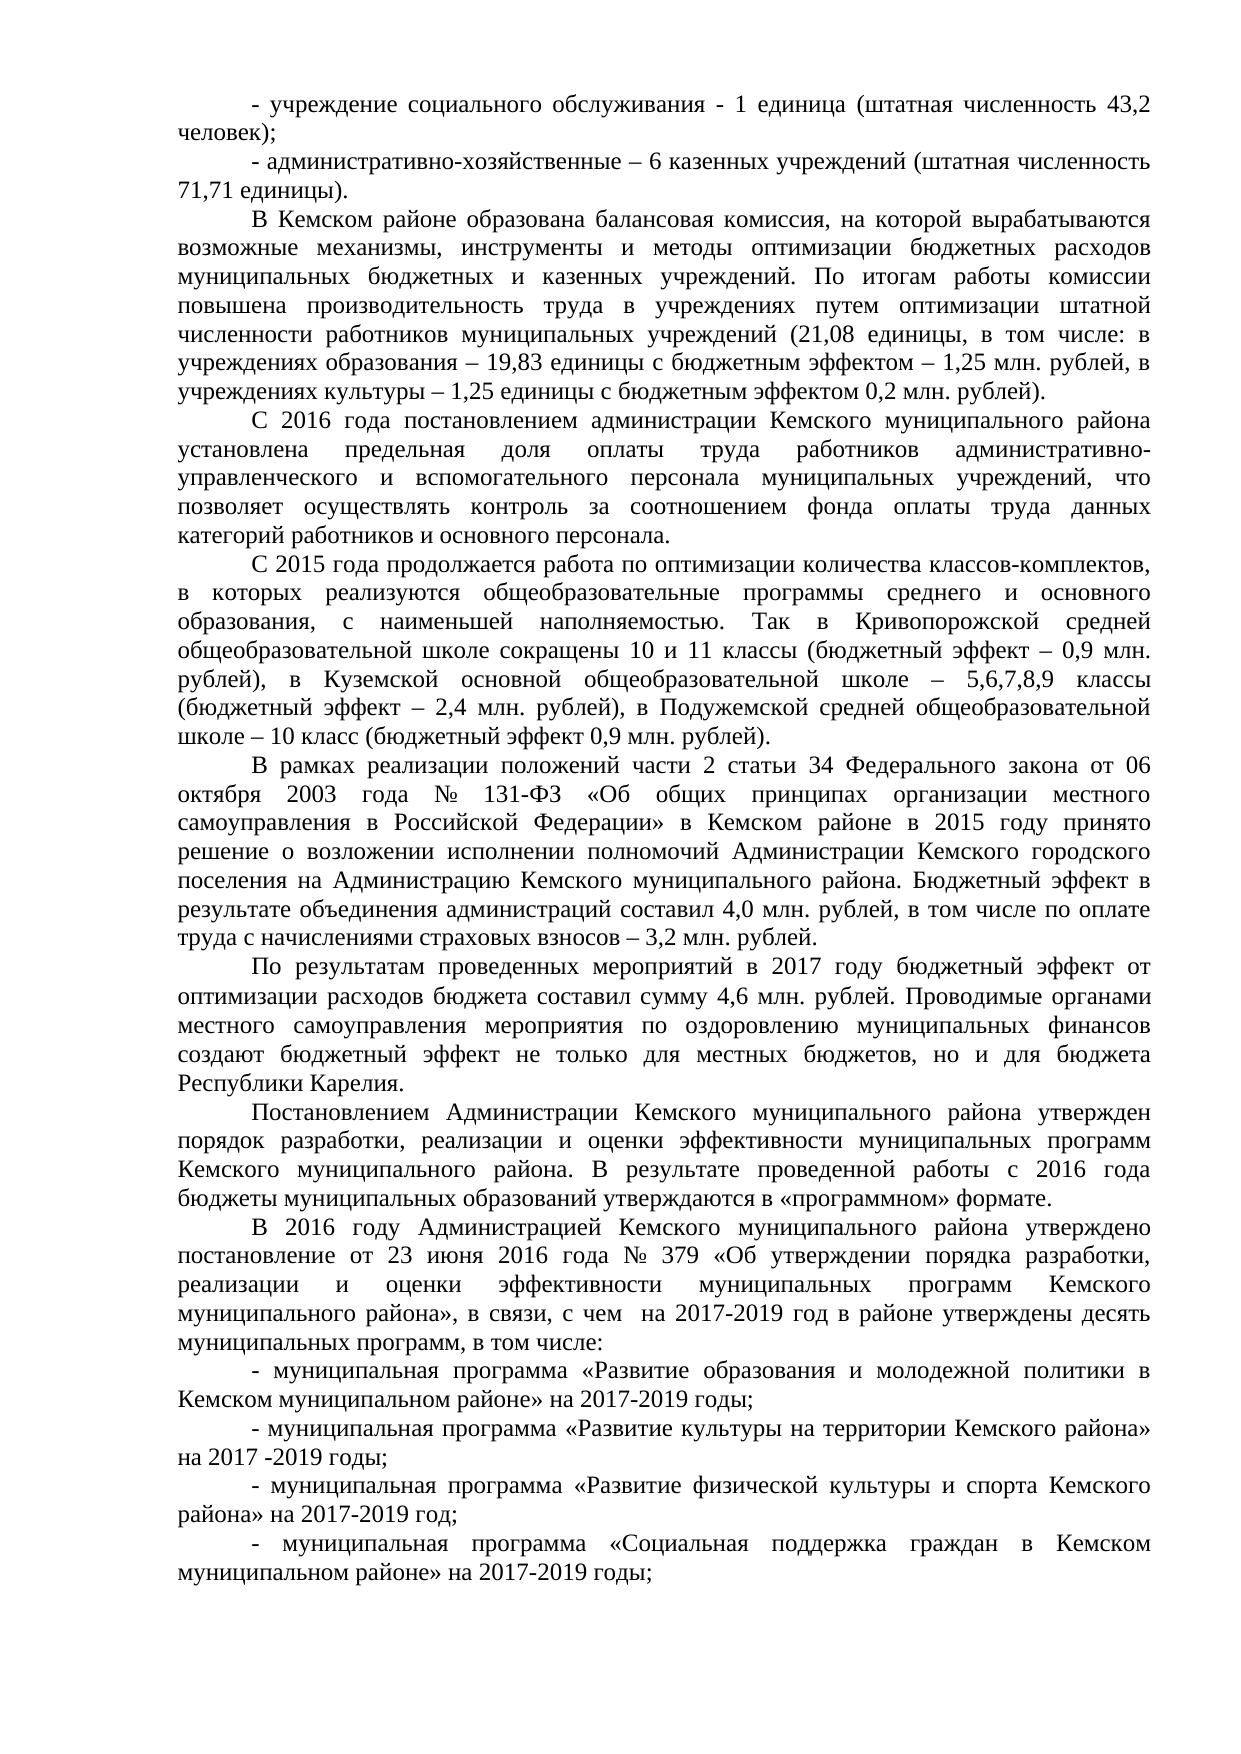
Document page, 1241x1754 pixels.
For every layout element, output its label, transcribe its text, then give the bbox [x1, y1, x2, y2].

text - муниципальная программа «Развитие культуры на территории Кемского района» на 2017 -2019 годы; [177, 1413, 1152, 1470]
text С 2016 года постановлением администрации Кемского муниципального района установлена предельная доля оплаты труда работников административно-управленческого и вспомогательного персонала муниципальных учреждений, что позволяет осуществлять контроль за соотношением фонда оплаты труда данных категорий работников и основного персонала. [177, 405, 1152, 549]
text - учреждение социального обслуживания - 1 единица (штатная численность 43,2 человек); [177, 89, 1152, 146]
text Постановлением Администрации Кемского муниципального района утвержден порядок разработки, реализации и оценки эффективности муниципальных программ Кемского муниципального района. В результате проведенной работы с 2016 года бюджеты муниципальных образований утверждаются в «программном» формате. [177, 1097, 1152, 1212]
text В 2016 году Администрацией Кемского муниципального района утверждено постановление от 23 июня 2016 года № 379 «Об утверждении порядка разработки, реализации и оценки эффективности муниципальных программ Кемского муниципального района», в связи, с чем на 2017-2019 год в районе утверждены десять муниципальных программ, в том числе: [177, 1212, 1152, 1355]
text В рамках реализации положений части 2 статьи 34 Федерального закона от 06 октября 2003 года № 131-ФЗ «Об общих принципах организации местного самоуправления в Российской Федерации» в Кемском районе в 2015 году принято решение о возложении исполнении полномочий Администрации Кемского городского поселения на Администрацию Кемского муниципального района. Бюджетный эффект в результате объединения администраций составил 4,0 млн. рублей, в том числе по оплате труда с начислениями страховых взносов – 3,2 млн. рублей. [177, 750, 1152, 951]
text В Кемском районе образована балансовая комиссия, на которой вырабатываются возможные механизмы, инструменты и методы оптимизации бюджетных расходов муниципальных бюджетных и казенных учреждений. По итогам работы комиссии повышена производительность труда в учреждениях путем оптимизации штатной численности работников муниципальных учреждений (21,08 единицы, в том числе: в учреждениях образования – 19,83 единицы с бюджетным эффектом – 1,25 млн. рублей, в учреждениях культуры – 1,25 единицы с бюджетным эффектом 0,2 млн. рублей). [177, 204, 1152, 405]
text С 2015 года продолжается работа по оптимизации количества классов-комплектов, в которых реализуются общеобразовательные программы среднего и основного образования, с наименьшей наполняемостью. Так в Кривопорожской средней общеобразовательной школе сокращены 10 и 11 классы (бюджетный эффект – 0,9 млн. рублей), в Куземской основной общеобразовательной школе – 5,6,7,8,9 классы (бюджетный эффект – 2,4 млн. рублей), в Подужемской средней общеобразовательной школе – 10 класс (бюджетный эффект 0,9 млн. рублей). [177, 549, 1152, 750]
text - муниципальная программа «Социальная поддержка граждан в Кемском муниципальном районе» на 2017-2019 годы; [177, 1528, 1152, 1585]
text По результатам проведенных мероприятий в 2017 году бюджетный эффект от оптимизации расходов бюджета составил сумму 4,6 млн. рублей. Проводимые органами местного самоуправления мероприятия по оздоровлению муниципальных финансов создают бюджетный эффект не только для местных бюджетов, но и для бюджета Республики Карелия. [177, 951, 1152, 1097]
text - муниципальная программа «Развитие образования и молодежной политики в Кемском муниципальном районе» на 2017-2019 годы; [177, 1355, 1152, 1413]
text - административно-хозяйственные – 6 казенных учреждений (штатная численность 71,71 единицы). [177, 146, 1152, 204]
text - муниципальная программа «Развитие физической культуры и спорта Кемского района» на 2017-2019 год; [177, 1470, 1152, 1528]
